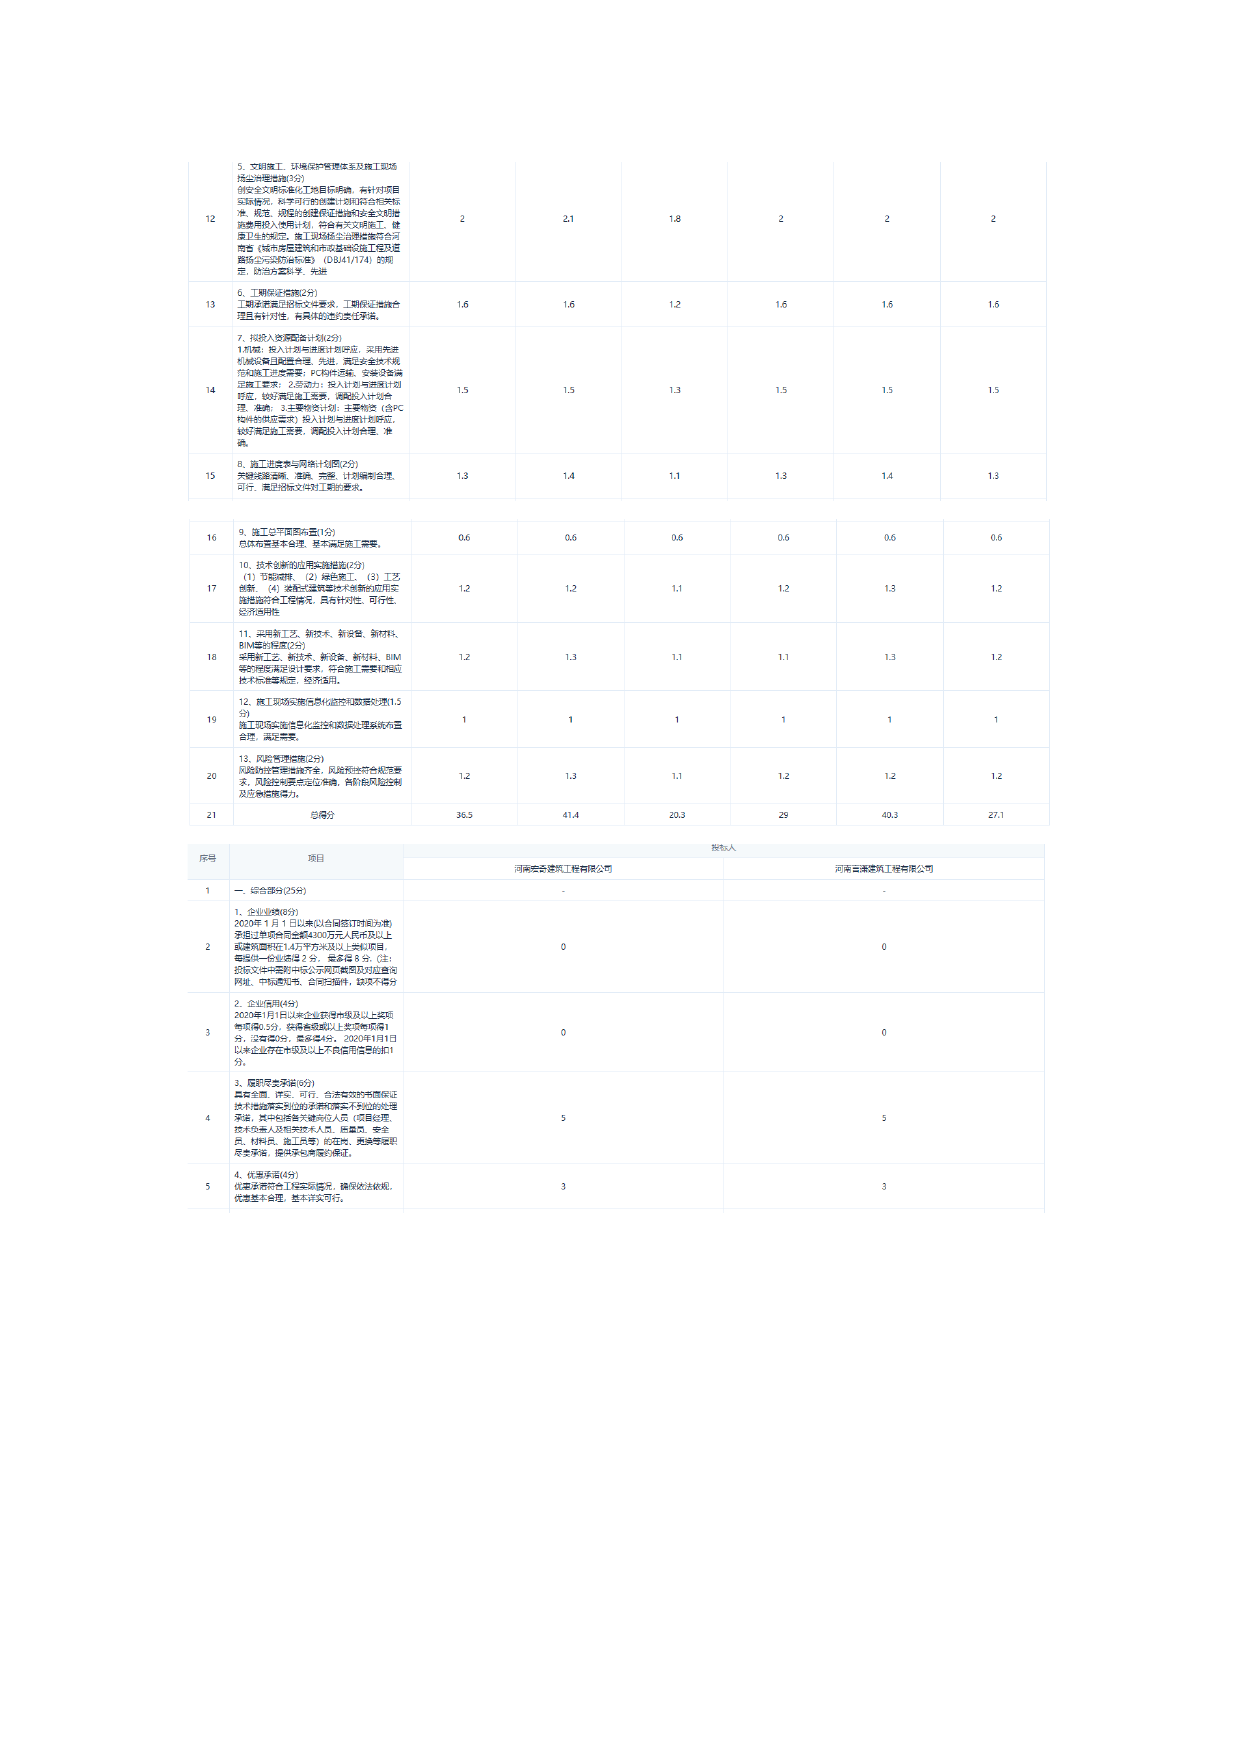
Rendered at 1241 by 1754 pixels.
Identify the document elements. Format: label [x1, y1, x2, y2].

picture [187, 162, 1052, 501]
picture [187, 844, 1052, 1213]
picture [187, 519, 1053, 830]
